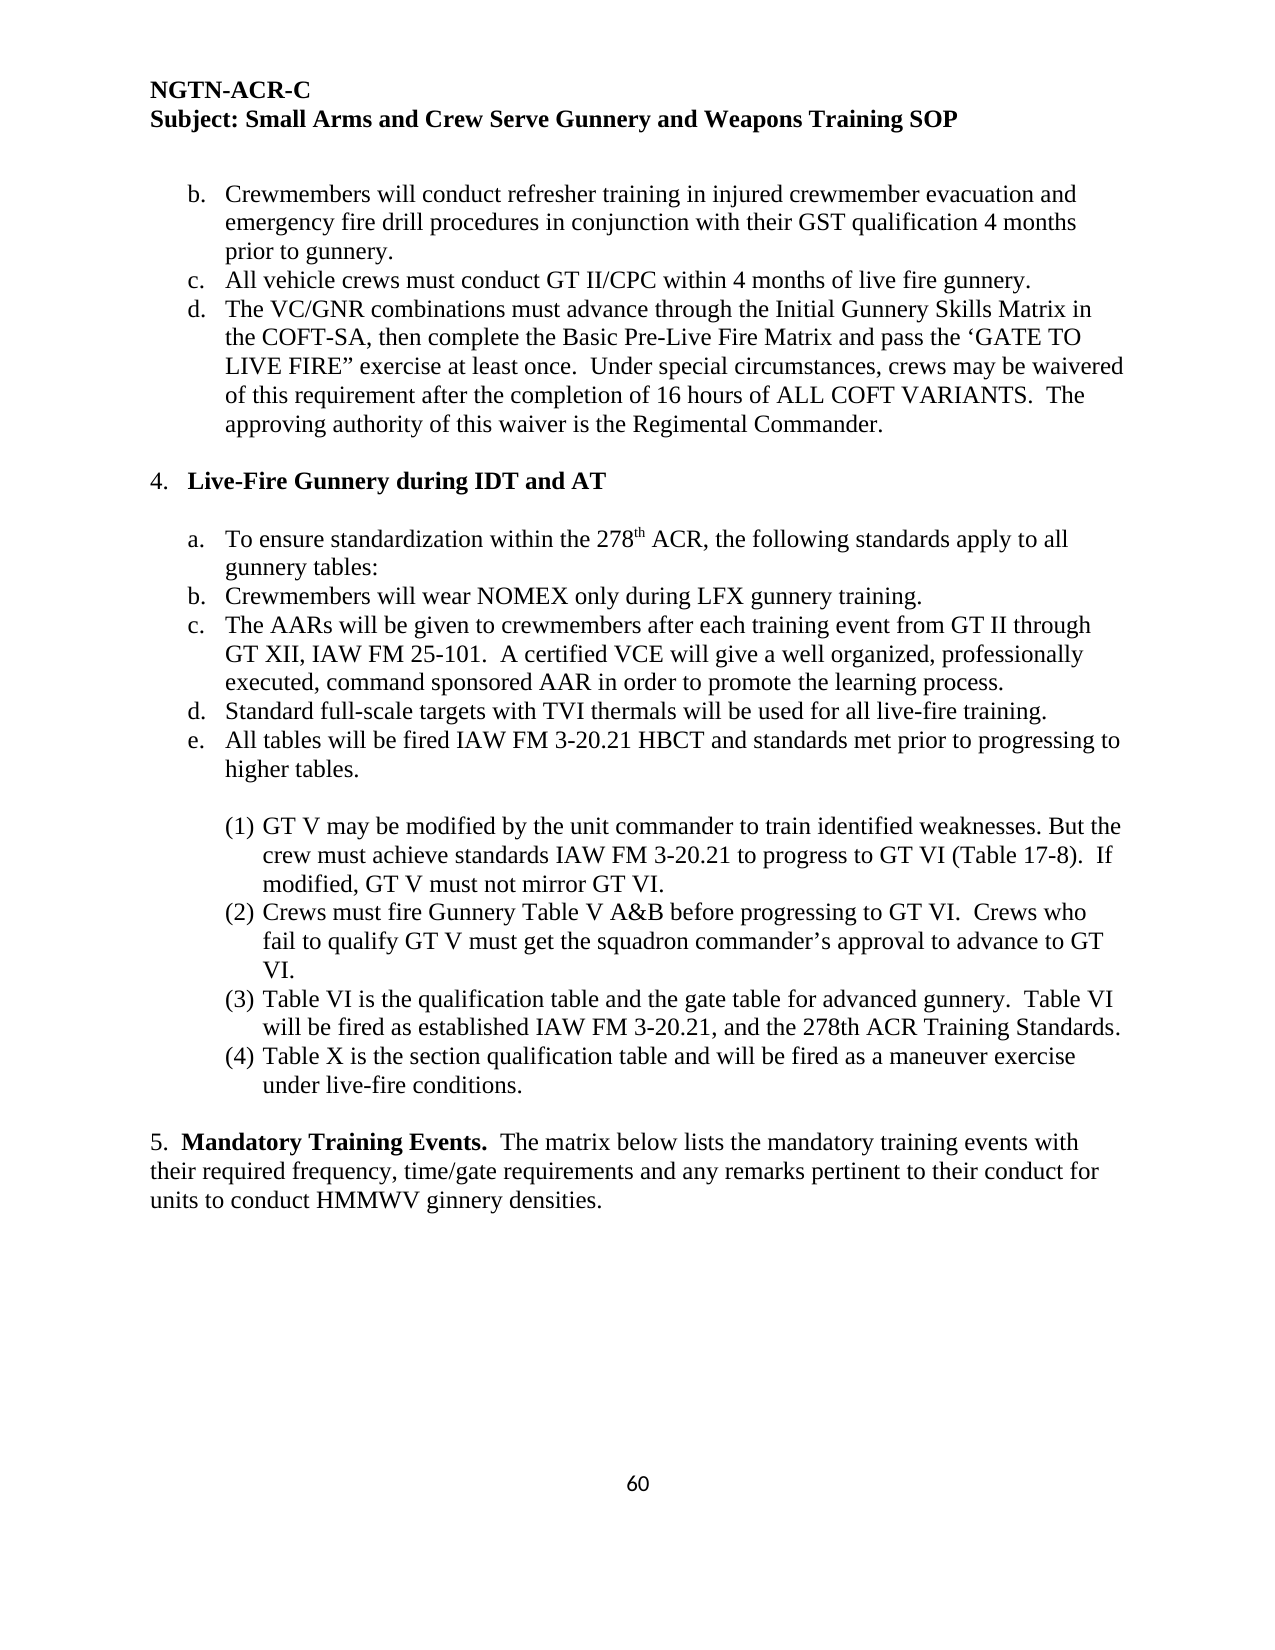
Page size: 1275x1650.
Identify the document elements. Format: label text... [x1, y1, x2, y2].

list Crewmembers will wear NOMEX only during LFX gunnery training. [187, 581, 1125, 610]
text 5. Mandatory Training Events. The matrix below lists the mandatory training events with their required frequency, time/gate requirements and any remarks pertinent to their conduct for units to conduct HMMWV ginnery densities. [150, 1127, 1125, 1214]
list Crewmembers will conduct refresher training in injured crewmember evacuation and emergency fire drill procedures in conjunction with their GST qualification 4 months prior to gunnery. [187, 179, 1125, 265]
list Table X is the section qualification table and will be fired as a maneuver exercise under live-fire conditions. [225, 1041, 1125, 1099]
text c. All vehicle crews must conduct GT II/CPC within 4 months of live fire gunnery. [187, 265, 1125, 294]
list Live-Fire Gunnery during IDT and AT [150, 466, 1125, 495]
list The AARs will be given to crewmembers after each training event from GT II through GT XII, IAW FM 25-101. A certified VCE will give a well organized, professionally executed, command sponsored AAR in order to promote the learning process. [187, 610, 1125, 696]
list To ensure standardization within the 278th ACR, the following standards apply to all gunnery tables: [187, 524, 1125, 581]
list All tables will be fired IAW FM 3-20.21 HBCT and standards met prior to progressing to higher tables. [187, 725, 1125, 782]
list The VC/GNR combinations must advance through the Initial Gunnery Skills Matrix in the COFT-SA, then complete the Basic Pre-Live Fire Matrix and pass the ‘GATE TO LIVE FIRE” exercise at least once. Under special circumstances, crews may be waivered of this requirement after the completion of 16 hours of ALL COFT VARIANTS. The approving authority of this waiver is the Regimental Commander. [187, 294, 1125, 437]
list Crews must fire Gunnery Table V A&B before progressing to GT VI. Crews who fail to qualify GT V must get the squadron commander’s approval to advance to GT VI. [225, 897, 1125, 984]
list Standard full-scale targets with TVI thermals will be used for all live-fire training. [187, 696, 1125, 725]
list Table VI is the qualification table and the gate table for advanced gunnery. Table VI will be fired as established IAW FM 3-20.21, and the 278th ACR Training Standards. [225, 984, 1125, 1041]
list GT V may be modified by the unit commander to train identified weaknesses. But the crew must achieve standards IAW FM 3-20.21 to progress to GT VI (Table 17-8). If modified, GT V must not mirror GT VI. [225, 811, 1125, 897]
